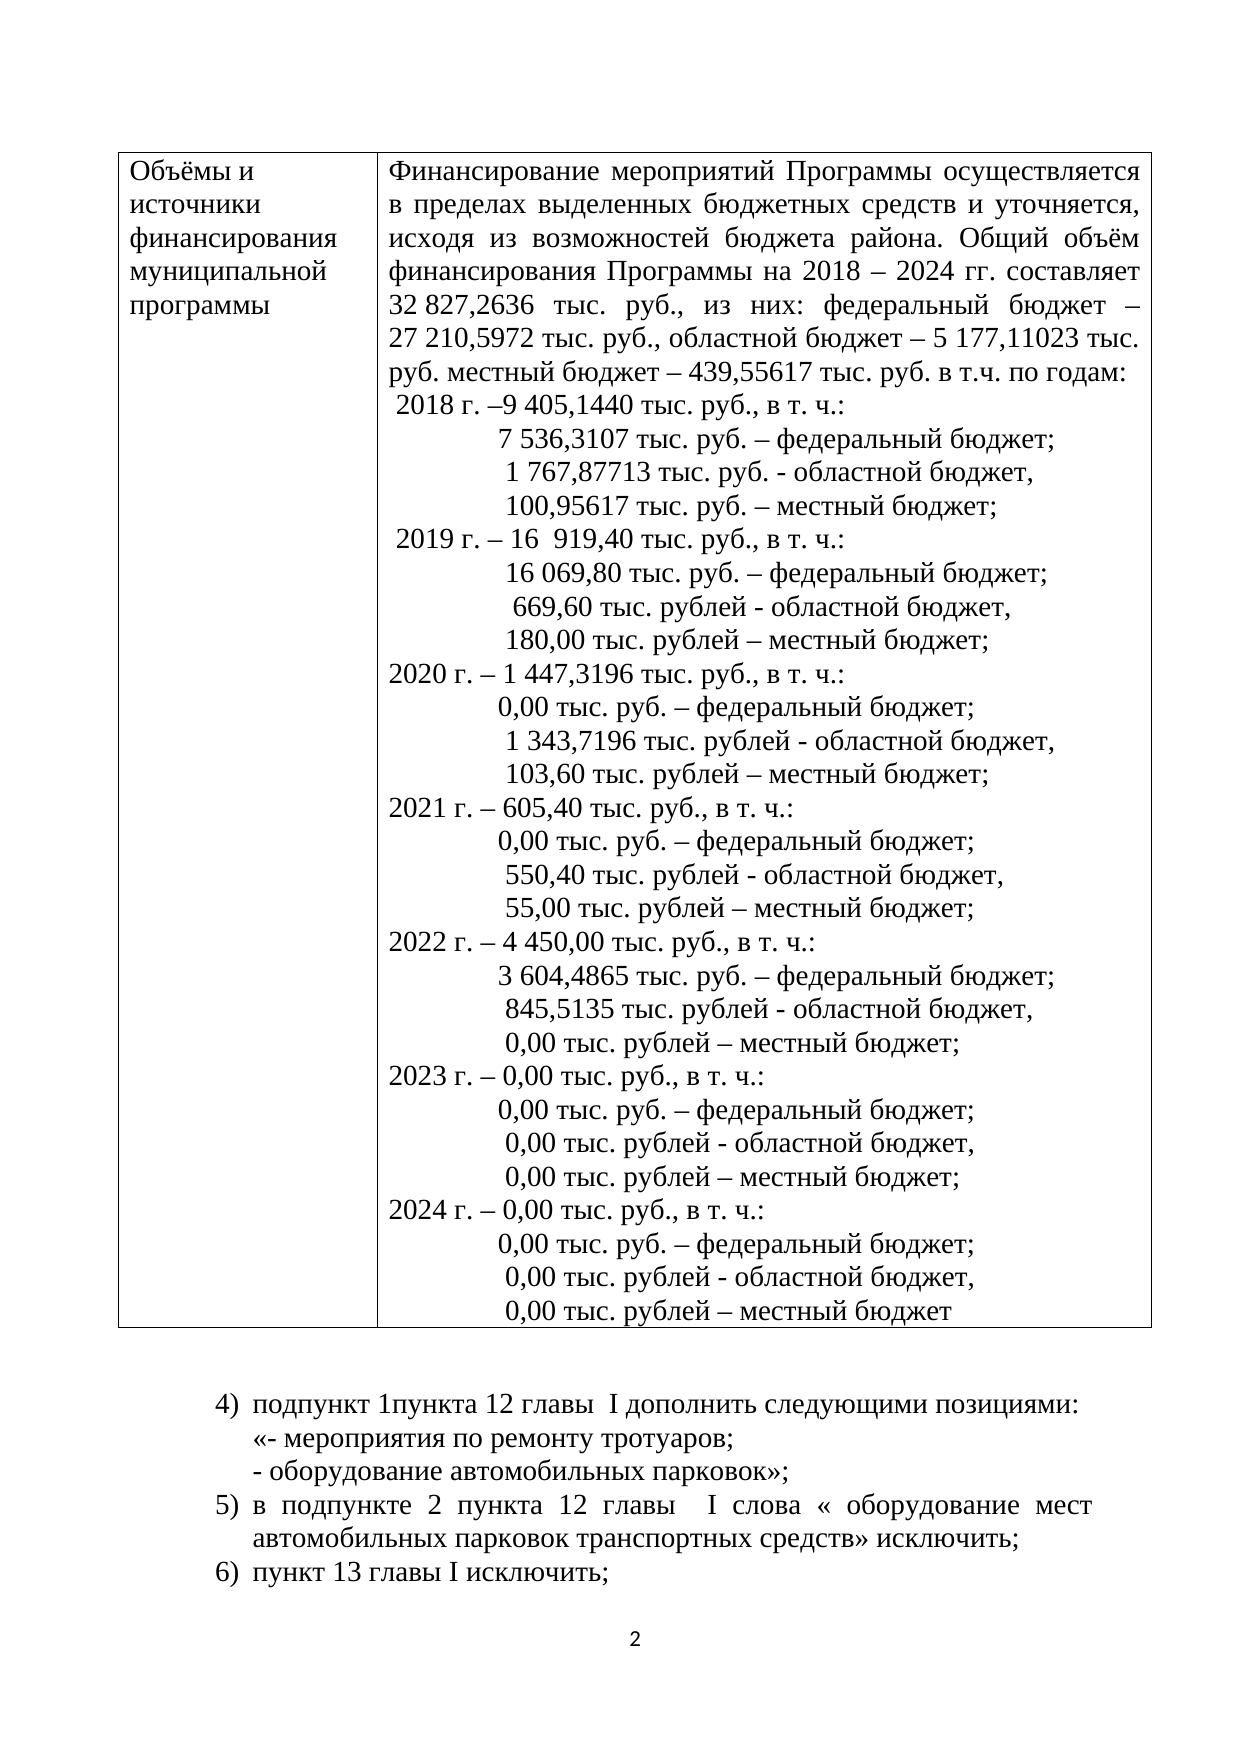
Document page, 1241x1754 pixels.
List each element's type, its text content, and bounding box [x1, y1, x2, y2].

list «- мероприятия по ремонту тротуаров; [252, 1420, 1092, 1453]
list подпункт 1пункта 12 главы I дополнить следующими позициями: [215, 1386, 1092, 1420]
table_header Объёмы и источники финансирования муниципальной программы [119, 153, 377, 1327]
list пункт 13 главы I исключить; [215, 1554, 1092, 1587]
table_header Финансирование мероприятий Программы осуществляется в пределах выделенных бюджетных средств и уточняется, исходя из возможностей бюджета района. Общий объём финансирования Программы на 2018 – 2024 гг. составляет 32 827,2636 тыс. руб., из них: федеральный бюджет – 27 210,5972 тыс. руб., областной бюджет – 5 177,11023 тыс. руб. местный бюджет – 439,55617 тыс. руб. в т.ч. по годам: 2018 г. –9 405,1440 тыс. руб., в т. ч.: 7 536,3107 тыс. руб. – федеральный бюджет; 1 767,87713 тыс. руб. - областной бюджет, 100,95617 тыс. руб. – местный бюджет; 2019 г. – 16 919,40 тыс. руб., в т. ч.: 16 069,80 тыс. руб. – федеральный бюджет; 669,60 тыс. рублей - областной бюджет, 180,00 тыс. рублей – местный бюджет; 2020 г. – 1 447,3196 тыс. руб., в т. ч.: 0,00 тыс. руб. – федеральный бюджет; 1 343,7196 тыс. рублей - областной бюджет, 103,60 тыс. рублей – местный бюджет; 2021 г. – 605,40 тыс. руб., в т. ч.: 0,00 тыс. руб. – федеральный бюджет; 550,40 тыс. рублей - областной бюджет, 55,00 тыс. рублей – местный бюджет; 2022 г. – 4 450,00 тыс. руб., в т. ч.: 3 604,4865 тыс. руб. – федеральный бюджет; 845,5135 тыс. рублей - областной бюджет, 0,00 тыс. рублей – местный бюджет; 2023 г. – 0,00 тыс. руб., в т. ч.: 0,00 тыс. руб. – федеральный бюджет; 0,00 тыс. рублей - областной бюджет, 0,00 тыс. рублей – местный бюджет; 2024 г. – 0,00 тыс. руб., в т. ч.: 0,00 тыс. руб. – федеральный бюджет; 0,00 тыс. рублей - областной бюджет, 0,00 тыс. рублей – местный бюджет [378, 153, 1151, 1327]
list - оборудование автомобильных парковок»; [252, 1453, 1092, 1487]
list в подпункте 2 пункта 12 главы I слова « оборудование мест автомобильных парковок транспортных средств» исключить; [215, 1487, 1092, 1554]
